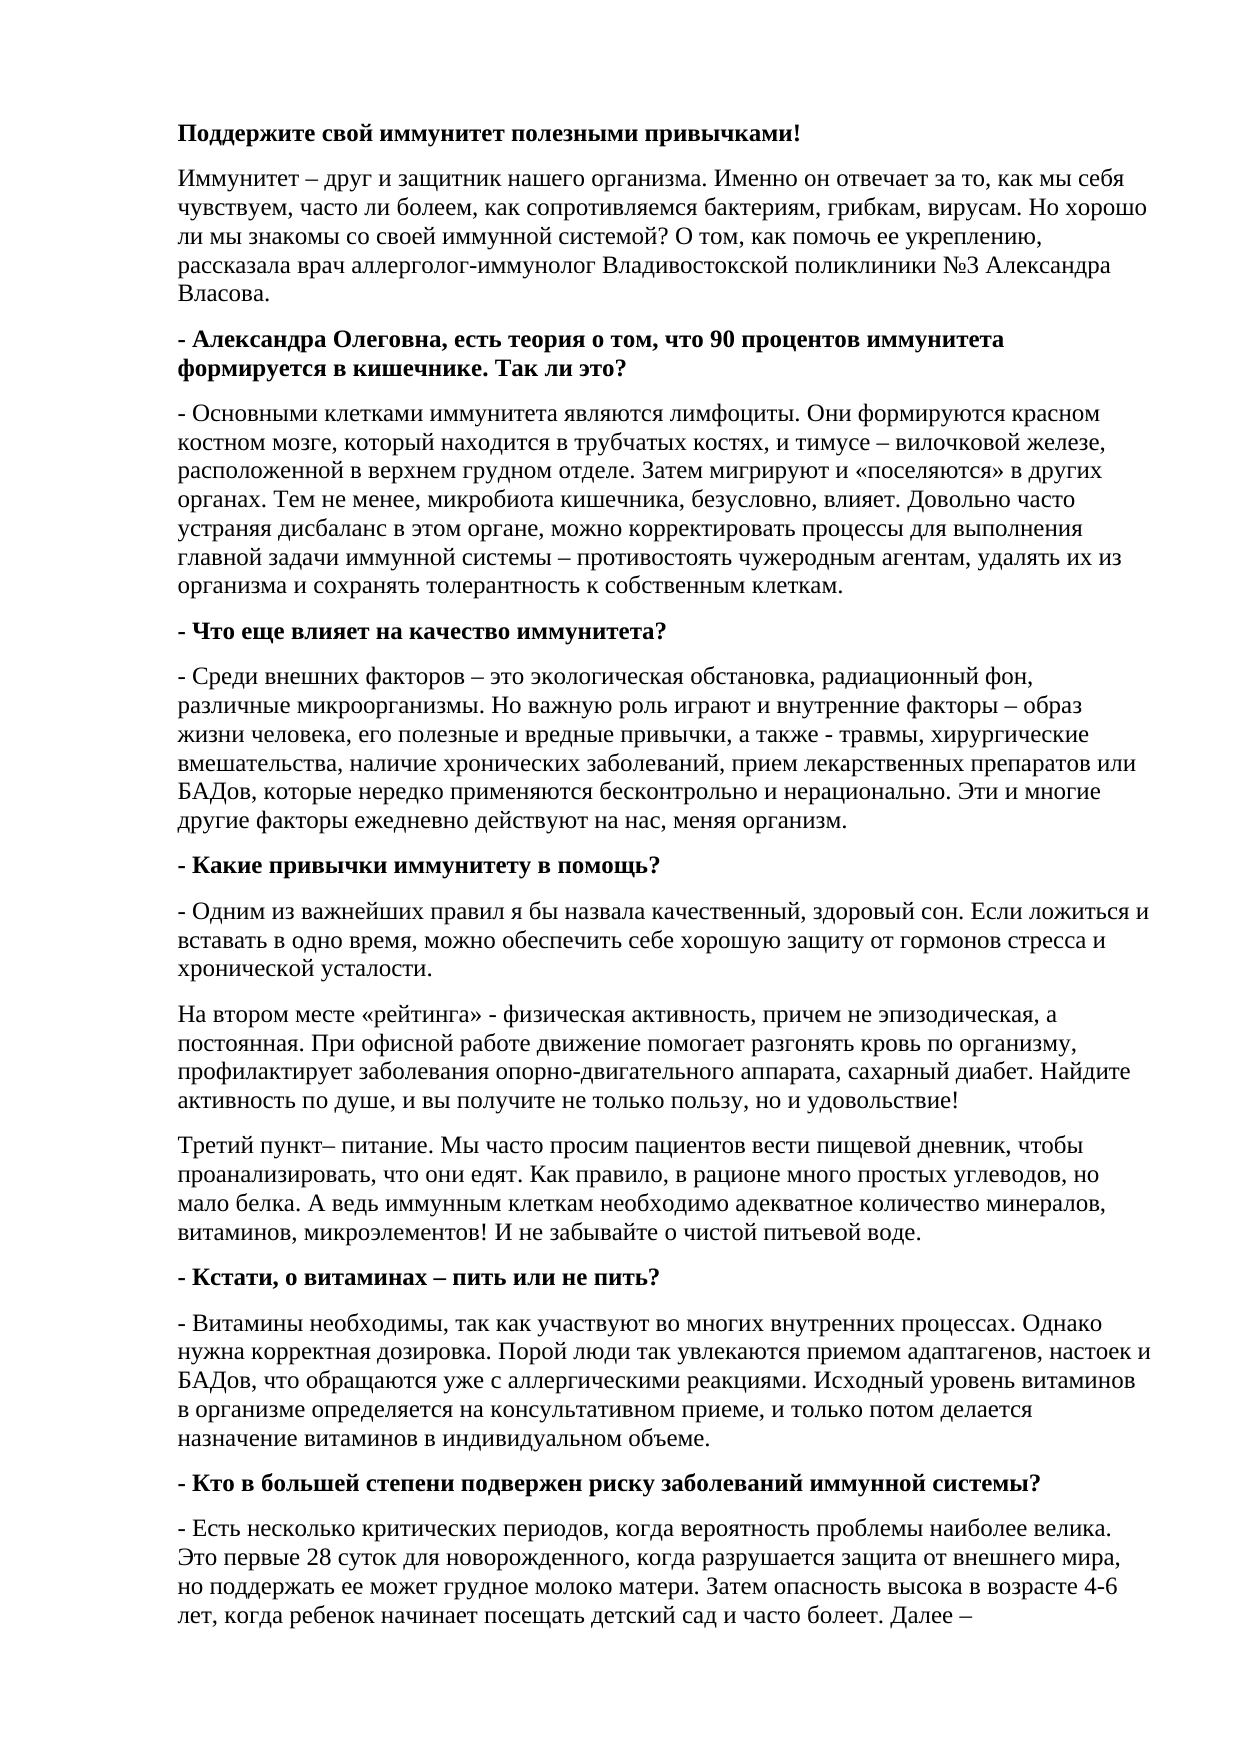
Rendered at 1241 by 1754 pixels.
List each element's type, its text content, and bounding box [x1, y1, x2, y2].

text - Основными клетками иммунитета являются лимфоциты. Они формируются красном костном мозге, который находится в трубчатых костях, и тимусе – вилочковой железе, расположенной в верхнем грудном отделе. Затем мигрируют и «поселяются» в других органах. Тем не менее, микробиота кишечника, безусловно, влияет. Довольно часто устраняя дисбаланс в этом органе, можно корректировать процессы для выполнения главной задачи иммунной системы – противостоять чужеродным агентам, удалять их из организма и сохранять толерантность к собственным клеткам. [177, 398, 1152, 599]
text - Александра Олеговна, есть теория о том, что 90 процентов иммунитета формируется в кишечнике. Так ли это? [177, 324, 1152, 381]
text Третий пункт– питание. Мы часто просим пациентов вести пищевой дневник, чтобы проанализировать, что они едят. Как правило, в рационе много простых углеводов, но мало белка. А ведь иммунным клеткам необходимо адекватное количество минералов, витаминов, микроэлементов! И не забывайте о чистой питьевой воде. [177, 1131, 1152, 1246]
text - Одним из важнейших правил я бы назвала качественный, здоровый сон. Если ложиться и вставать в одно время, можно обеспечить себе хорошую защиту от гормонов стресса и хронической усталости. [177, 896, 1152, 982]
text Иммунитет – друг и защитник нашего организма. Именно он отвечает за то, как мы себя чувствуем, часто ли болеем, как сопротивляемся бактериям, грибкам, вирусам. Но хорошо ли мы знакомы со своей иммунной системой? О том, как помочь ее укреплению, рассказала врач аллерголог-иммунолог Владивостокской поликлиники №3 Александра Власова. [177, 163, 1152, 307]
text Поддержите свой иммунитет полезными привычками! [177, 118, 1152, 147]
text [177, 1513, 1152, 1628]
text - Кстати, о витаминах – пить или не пить? [177, 1262, 1152, 1291]
text - Какие привычки иммунитету в помощь? [177, 851, 1152, 879]
text На втором месте «рейтинга» - физическая активность, причем не эпизодическая, а постоянная. При офисной работе движение помогает разгонять кровь по организму, профилактирует заболевания опорно-двигательного аппарата, сахарный диабет. Найдите активность по душе, и вы получите не только пользу, но и удовольствие! [177, 999, 1152, 1114]
text - Что еще влияет на качество иммунитета? [177, 616, 1152, 645]
text - Витамины необходимы, так как участвуют во многих внутренних процессах. Однако нужна корректная дозировка. Порой люди так увлекаются приемом адаптагенов, настоек и БАДов, что обращаются уже с аллергическими реакциями. Исходный уровень витаминов в организме определяется на консультативном приеме, и только потом делается назначение витаминов в индивидуальном объеме. [177, 1308, 1152, 1451]
text - Среди внешних факторов – это экологическая обстановка, радиационный фон, различные микроорганизмы. Но важную роль играют и внутренние факторы – образ жизни человека, его полезные и вредные привычки, а также - травмы, хирургические вмешательства, наличие хронических заболеваний, прием лекарственных препаратов или БАДов, которые нередко применяются бесконтрольно и нерационально. Эти и многие другие факторы ежедневно действуют на нас, меняя организм. [177, 661, 1152, 834]
text - Кто в большей степени подвержен риску заболеваний иммунной системы? [177, 1468, 1152, 1497]
